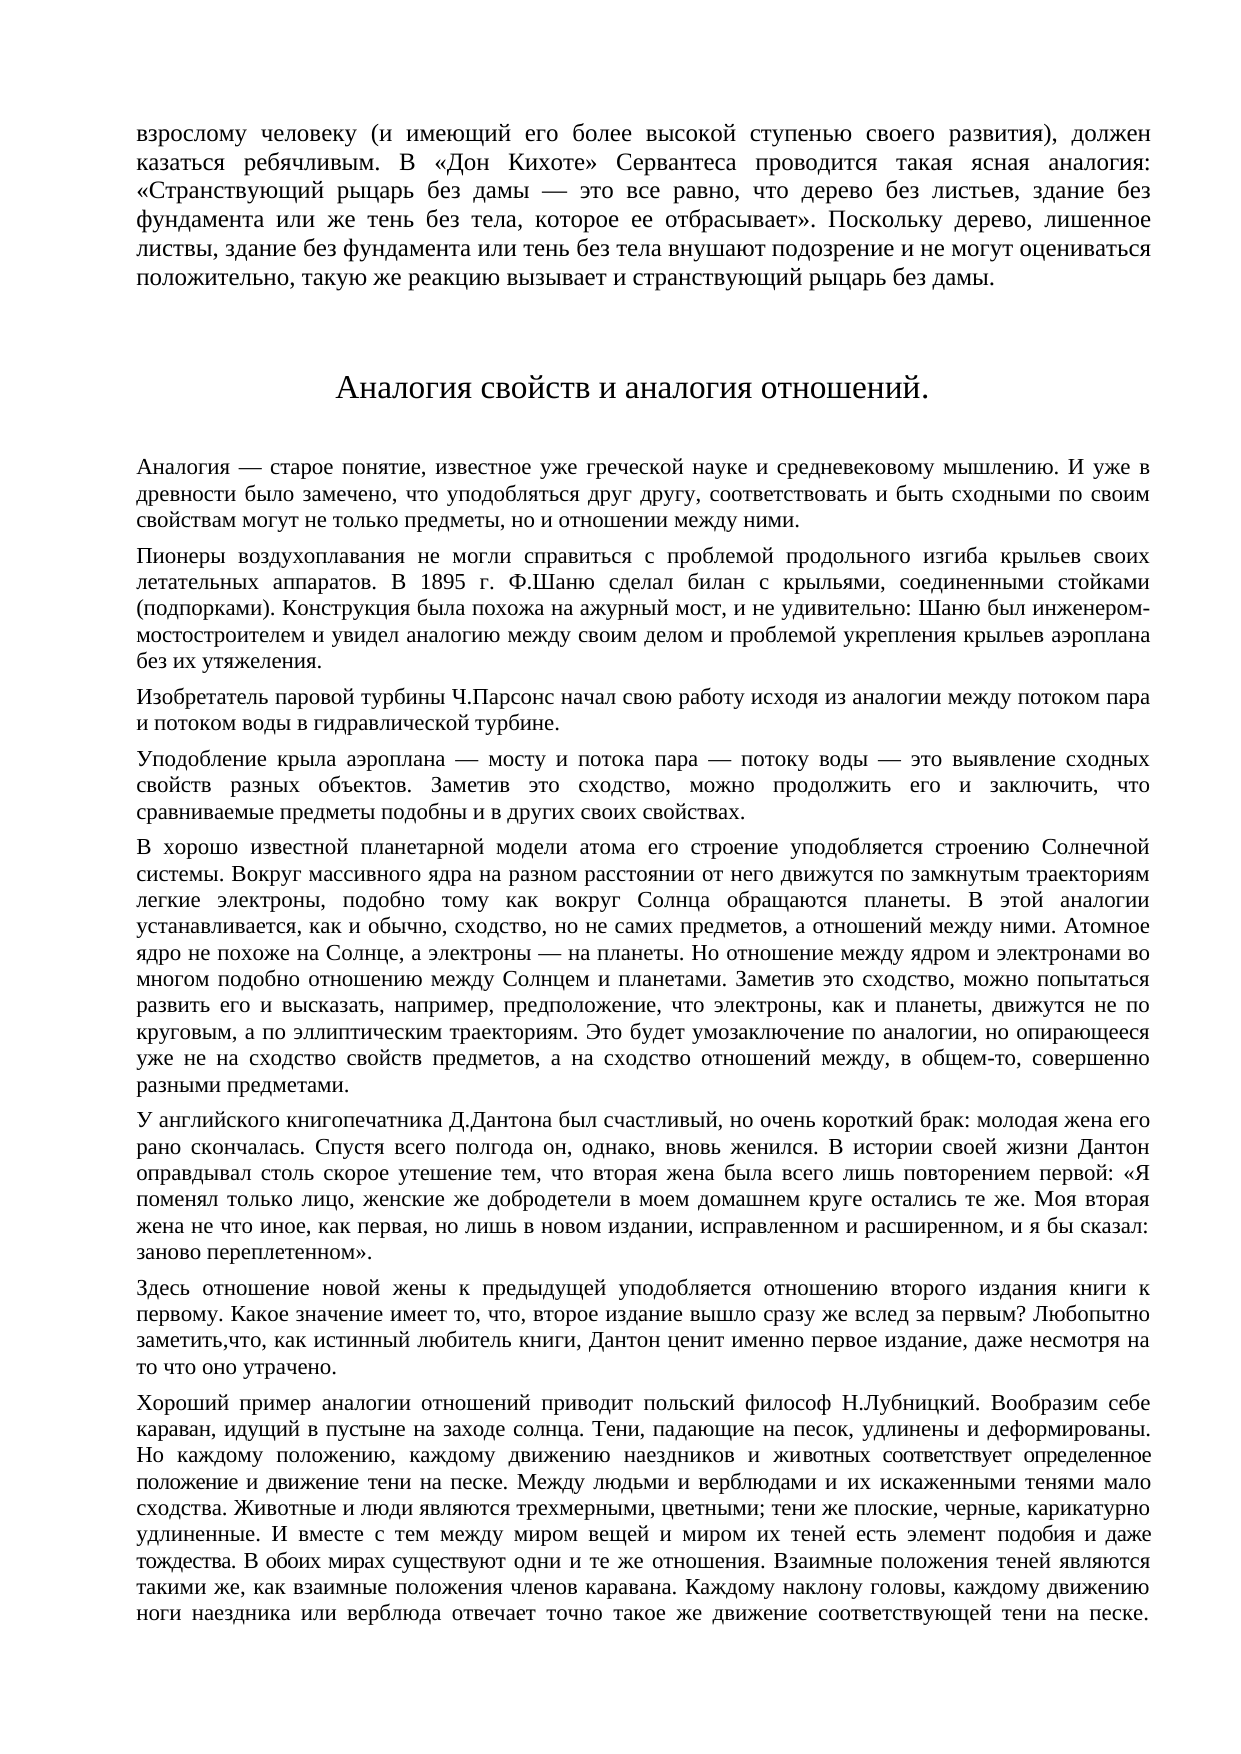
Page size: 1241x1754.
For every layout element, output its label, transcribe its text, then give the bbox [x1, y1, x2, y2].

text У английского книгопечатника Д.Дантона был счастливый, но очень короткий брак: молодая жена его рано скончалась. Спустя всего полгода он, однако, вновь женился. В истории своей жизни Дантон оправдывал столь скорое утешение тем, что вторая жена была всего лишь повторением первой: «Я поменял только лицо, женские же добродетели в моем домашнем круге остались те же. Моя вторая жена не что иное, как первая, но лишь в новом издании, исправленном и расширенном, и я бы сказал: заново переплетенном». [136, 1106, 1152, 1264]
text Пионеры воздухоплавания не могли справиться с проблемой продольного изгиба крыльев своих летательных аппаратов. В 1895 г. Ф.Шаню сделал билан с крыльями, соединенными стойками (подпорками). Конструкция была похожа на ажурный мост, и не удивительно: Шаню был инженером-мостостроителем и увидел аналогию между своим делом и проблемой укрепления крыльев аэроплана без их утяжеления. [136, 542, 1152, 673]
text В хорошо известной планетарной модели атома его строение уподобляется строению Солнечной системы. Вокруг массивного ядра на разном расстоянии от него движутся по замкнутым траекториям легкие электроны, подобно тому как вокруг Солнца обращаются планеты. В этой аналогии устанавливается, как и обычно, сходство, но не самих предметов, а отношений между ними. Атомное ядро не похоже на Солнце, а электроны — на планеты. Но отношение между ядром и электронами во многом подобно отношению между Солнцем и планетами. Заметив это сходство, можно попытаться развить его и высказать, например, предположение, что электроны, как и планеты, движутся не по круговым, а по эллиптическим траекториям. Это будет умозаключение по аналогии, но опирающееся уже не на сходство свойств предметов, а на сходство отношений между, в общем-то, совершенно разными предметами. [136, 833, 1152, 1097]
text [136, 118, 1152, 291]
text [136, 1389, 1152, 1626]
text Аналогия свойств и аналогия отношений. [112, 367, 1152, 406]
text Здесь отношение новой жены к предыдущей уподобляется отношению второго издания книги к первому. Какое значение имеет то, что, второе издание вышло сразу же вслед за первым? Любопытно заметить,что, как истинный любитель книги, Дантон ценит именно первое издание, даже несмотря на то что оно утрачено. [136, 1274, 1152, 1379]
text Изобретатель паровой турбины Ч.Парсонс начал свою работу исходя из аналогии между потоком пара и потоком воды в гидравлической турбине. [136, 683, 1152, 736]
text Аналогия — старое понятие, известное уже греческой науке и средневековому мышлению. И уже в древности было замечено, что уподобляться друг другу, соответствовать и быть сходными по своим свойствам могут не только предметы, но и отношении между ними. [136, 453, 1152, 532]
text Уподобление крыла аэроплана — мосту и потока пара — потоку воды — это выявление сходных свойств разных объектов. Заметив это сходство, можно продолжить его и заключить, что сравниваемые предметы подобны и в других своих свойствах. [136, 745, 1152, 824]
